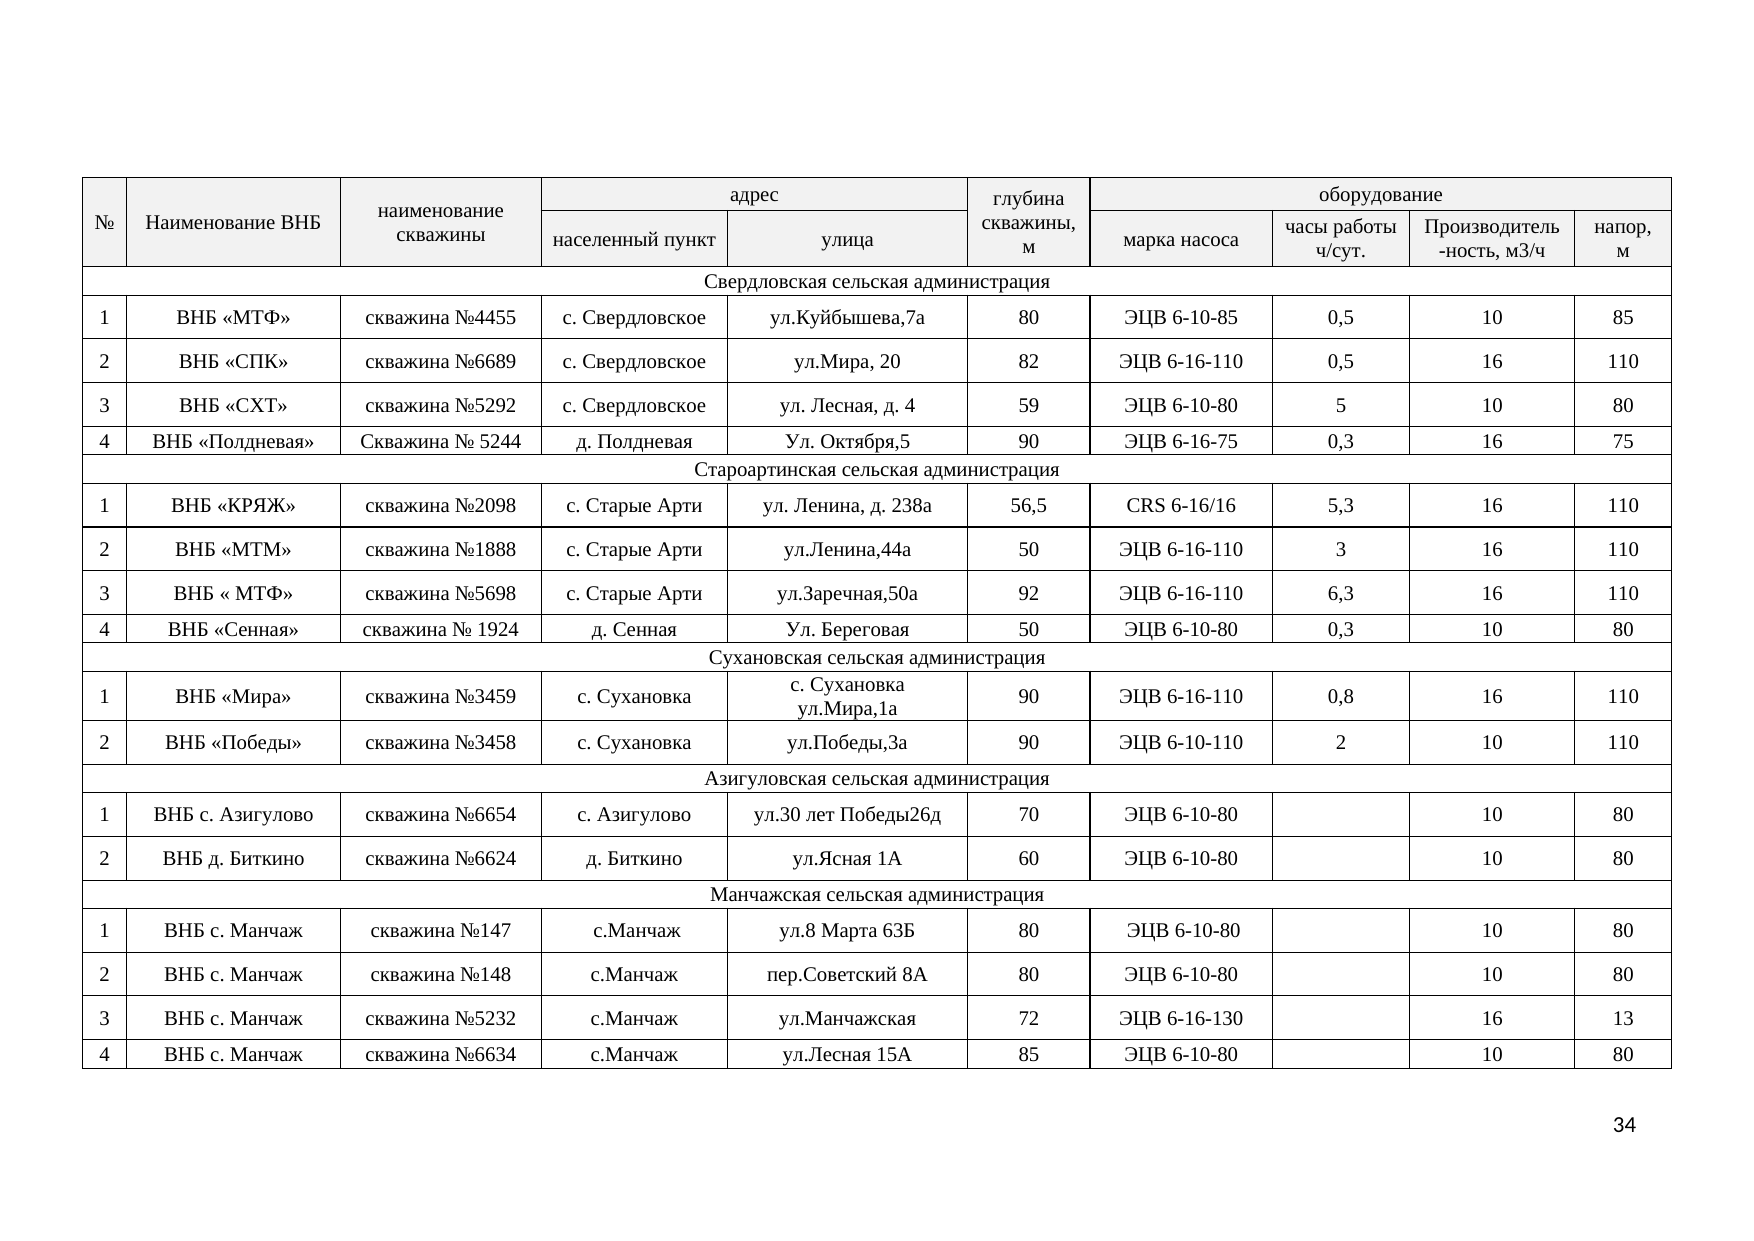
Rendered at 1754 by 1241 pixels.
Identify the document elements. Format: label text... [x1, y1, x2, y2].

table_cell марка насоса [1091, 211, 1272, 266]
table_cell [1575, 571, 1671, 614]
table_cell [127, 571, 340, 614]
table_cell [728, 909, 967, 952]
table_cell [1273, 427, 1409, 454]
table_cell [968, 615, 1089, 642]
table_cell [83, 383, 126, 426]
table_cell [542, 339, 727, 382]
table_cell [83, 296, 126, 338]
table_header глубина скважины, м [968, 178, 1089, 266]
table_header № [83, 178, 126, 266]
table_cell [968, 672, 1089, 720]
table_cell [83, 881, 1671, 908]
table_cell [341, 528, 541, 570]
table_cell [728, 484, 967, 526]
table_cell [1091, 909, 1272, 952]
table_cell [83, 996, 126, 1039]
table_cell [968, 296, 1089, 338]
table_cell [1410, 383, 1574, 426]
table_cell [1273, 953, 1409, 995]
table_cell населенный пункт [542, 211, 727, 266]
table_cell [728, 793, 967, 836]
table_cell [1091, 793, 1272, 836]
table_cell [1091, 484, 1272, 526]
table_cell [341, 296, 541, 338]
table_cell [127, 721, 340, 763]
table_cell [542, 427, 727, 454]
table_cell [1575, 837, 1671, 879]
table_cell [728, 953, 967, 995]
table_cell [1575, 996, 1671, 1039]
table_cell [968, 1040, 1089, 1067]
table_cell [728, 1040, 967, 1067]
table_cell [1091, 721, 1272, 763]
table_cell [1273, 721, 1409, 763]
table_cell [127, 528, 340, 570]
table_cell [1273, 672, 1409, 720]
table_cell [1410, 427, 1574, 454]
table_cell часы работы ч/сут. [1273, 211, 1409, 266]
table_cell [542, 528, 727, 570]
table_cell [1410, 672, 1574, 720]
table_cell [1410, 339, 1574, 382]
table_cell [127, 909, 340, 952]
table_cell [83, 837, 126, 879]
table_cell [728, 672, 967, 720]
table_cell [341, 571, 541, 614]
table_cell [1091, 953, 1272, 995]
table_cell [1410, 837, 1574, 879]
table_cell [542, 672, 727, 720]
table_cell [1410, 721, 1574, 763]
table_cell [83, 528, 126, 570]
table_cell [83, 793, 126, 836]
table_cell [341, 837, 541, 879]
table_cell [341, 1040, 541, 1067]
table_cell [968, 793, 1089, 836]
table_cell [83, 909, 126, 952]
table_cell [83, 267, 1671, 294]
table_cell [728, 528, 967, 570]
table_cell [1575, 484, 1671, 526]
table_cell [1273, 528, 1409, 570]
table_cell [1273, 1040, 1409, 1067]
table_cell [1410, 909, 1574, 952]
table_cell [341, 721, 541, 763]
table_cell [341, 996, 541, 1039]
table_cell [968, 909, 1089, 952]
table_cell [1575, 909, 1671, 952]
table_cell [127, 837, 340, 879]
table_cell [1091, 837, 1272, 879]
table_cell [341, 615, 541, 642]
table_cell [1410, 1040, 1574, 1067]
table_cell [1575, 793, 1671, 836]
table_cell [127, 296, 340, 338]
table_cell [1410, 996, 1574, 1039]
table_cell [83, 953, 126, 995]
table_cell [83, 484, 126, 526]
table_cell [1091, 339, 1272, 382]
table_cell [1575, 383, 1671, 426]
table_header адрес [542, 178, 967, 210]
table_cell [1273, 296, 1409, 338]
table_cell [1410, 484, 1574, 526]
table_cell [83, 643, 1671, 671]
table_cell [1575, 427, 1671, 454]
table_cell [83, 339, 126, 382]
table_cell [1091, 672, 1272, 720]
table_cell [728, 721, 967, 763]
table_cell Производитель-ность, м3/ч [1410, 211, 1574, 266]
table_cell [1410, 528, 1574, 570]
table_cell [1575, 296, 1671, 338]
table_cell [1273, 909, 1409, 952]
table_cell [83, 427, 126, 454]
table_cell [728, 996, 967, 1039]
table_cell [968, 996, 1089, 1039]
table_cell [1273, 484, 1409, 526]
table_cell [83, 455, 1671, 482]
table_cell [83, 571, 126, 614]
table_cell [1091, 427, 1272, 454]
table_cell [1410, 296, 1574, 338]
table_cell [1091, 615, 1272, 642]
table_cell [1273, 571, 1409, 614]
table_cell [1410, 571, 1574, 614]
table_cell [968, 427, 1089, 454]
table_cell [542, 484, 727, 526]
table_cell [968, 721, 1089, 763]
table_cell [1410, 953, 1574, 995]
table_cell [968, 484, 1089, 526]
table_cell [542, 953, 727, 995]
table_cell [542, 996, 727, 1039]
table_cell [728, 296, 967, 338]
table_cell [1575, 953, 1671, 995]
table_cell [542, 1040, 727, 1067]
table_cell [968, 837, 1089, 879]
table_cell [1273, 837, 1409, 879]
table_header оборудование [1091, 178, 1671, 210]
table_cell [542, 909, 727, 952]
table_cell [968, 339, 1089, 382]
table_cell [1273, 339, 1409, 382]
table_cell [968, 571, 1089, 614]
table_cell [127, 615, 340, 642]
table_cell напор, м [1575, 211, 1671, 266]
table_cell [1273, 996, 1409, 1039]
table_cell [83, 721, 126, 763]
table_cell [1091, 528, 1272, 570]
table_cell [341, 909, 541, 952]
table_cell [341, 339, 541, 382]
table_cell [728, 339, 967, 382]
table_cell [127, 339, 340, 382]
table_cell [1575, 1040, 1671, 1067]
table_header наименование скважины [341, 178, 541, 266]
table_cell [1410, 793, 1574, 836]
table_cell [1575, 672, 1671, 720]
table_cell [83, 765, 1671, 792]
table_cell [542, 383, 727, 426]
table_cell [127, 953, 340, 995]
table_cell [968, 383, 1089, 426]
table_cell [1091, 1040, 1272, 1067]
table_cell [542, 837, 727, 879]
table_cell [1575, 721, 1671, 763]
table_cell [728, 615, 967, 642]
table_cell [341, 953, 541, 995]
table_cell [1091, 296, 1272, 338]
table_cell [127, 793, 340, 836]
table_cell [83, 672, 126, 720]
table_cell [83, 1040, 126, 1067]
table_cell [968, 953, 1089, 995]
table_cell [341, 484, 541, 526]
table_header Наименование ВНБ [127, 178, 340, 266]
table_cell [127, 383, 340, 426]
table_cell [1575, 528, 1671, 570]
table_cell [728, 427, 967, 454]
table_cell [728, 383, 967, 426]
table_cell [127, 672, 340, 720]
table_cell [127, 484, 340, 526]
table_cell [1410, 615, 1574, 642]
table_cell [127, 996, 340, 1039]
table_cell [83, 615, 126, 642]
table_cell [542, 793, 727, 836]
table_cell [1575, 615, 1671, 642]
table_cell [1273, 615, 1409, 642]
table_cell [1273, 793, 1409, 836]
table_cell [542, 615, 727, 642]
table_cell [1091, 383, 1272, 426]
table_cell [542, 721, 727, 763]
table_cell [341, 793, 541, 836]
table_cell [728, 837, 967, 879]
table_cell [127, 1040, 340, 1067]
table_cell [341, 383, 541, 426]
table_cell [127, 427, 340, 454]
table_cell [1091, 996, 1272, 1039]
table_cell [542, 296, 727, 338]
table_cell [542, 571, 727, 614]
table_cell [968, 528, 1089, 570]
table_cell улица [728, 211, 967, 266]
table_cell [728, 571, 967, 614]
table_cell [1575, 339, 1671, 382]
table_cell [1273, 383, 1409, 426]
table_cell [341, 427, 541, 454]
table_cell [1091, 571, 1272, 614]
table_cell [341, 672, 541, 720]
